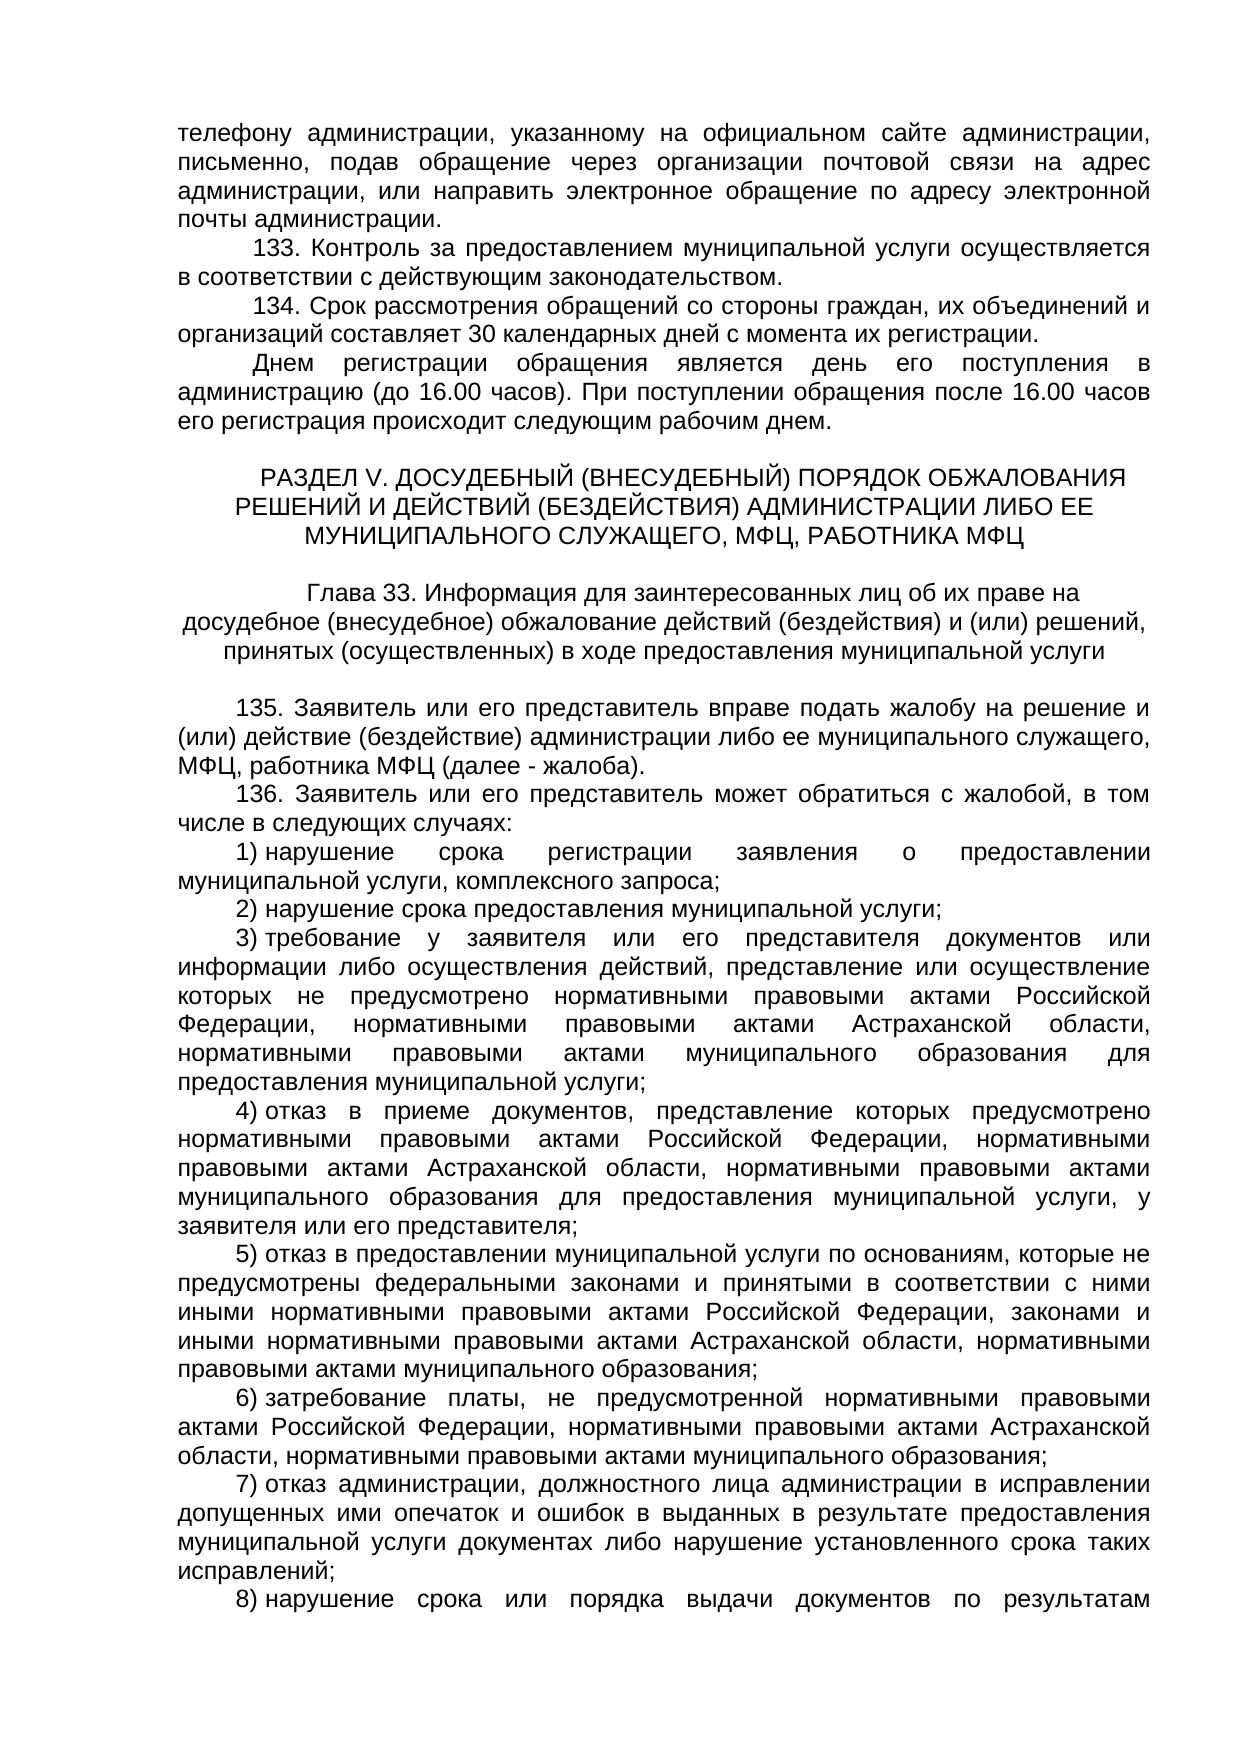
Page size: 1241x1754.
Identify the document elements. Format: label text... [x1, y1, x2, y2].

text 134. Срок рассмотрения обращений со стороны граждан, их объединений и организаций составляет 30 календарных дней с момента их регистрации. [177, 291, 1152, 348]
text 4) отказ в приеме документов, представление которых предусмотрено нормативными правовыми актами Российской Федерации, нормативными правовыми актами Астраханской области, нормативными правовыми актами муниципального образования для предоставления муниципальной услуги, у заявителя или его представителя; [177, 1096, 1152, 1239]
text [177, 1584, 1152, 1613]
text 5) отказ в предоставлении муниципальной услуги по основаниям, которые не предусмотрены федеральными законами и принятыми в соответствии с ними иными нормативными правовыми актами Российской Федерации, законами и иными нормативными правовыми актами Астраханской области, нормативными правовыми актами муниципального образования; [177, 1239, 1152, 1383]
text 133. Контроль за предоставлением муниципальной услуги осуществляется в соответствии с действующим законодательством. [177, 233, 1152, 291]
text 136. Заявитель или его представитель может обратиться с жалобой, в том числе в следующих случаях: [177, 779, 1152, 837]
text 6) затребование платы, не предусмотренной нормативными правовыми актами Российской Федерации, нормативными правовыми актами Астраханской области, нормативными правовыми актами муниципального образования; [177, 1383, 1152, 1469]
text Днем регистрации обращения является день его поступления в администрацию (до 16.00 часов). При поступлении обращения после 16.00 часов его регистрация происходит следующим рабочим днем. [177, 348, 1152, 434]
text 3) требование у заявителя или его представителя документов или информации либо осуществления действий, представление или осуществление которых не предусмотрено нормативными правовыми актами Российской Федерации, нормативными правовыми актами Астраханской области, нормативными правовыми актами муниципального образования для предоставления муниципальной услуги; [177, 923, 1152, 1096]
text 7) отказ администрации, должностного лица администрации в исправлении допущенных ими опечаток и ошибок в выданных в результате предоставления муниципальной услуги документах либо нарушение установленного срока таких исправлений; [177, 1469, 1152, 1584]
text Глава 33. Информация для заинтересованных лиц об их праве на досудебное (внесудебное) обжалование действий (бездействия) и (или) решений, принятых (осуществленных) в ходе предоставления муниципальной услуги [177, 578, 1152, 664]
text 1) нарушение срока регистрации заявления о предоставлении муниципальной услуги, комплексного запроса; [177, 837, 1152, 894]
text 2) нарушение срока предоставления муниципальной услуги; [177, 894, 1152, 923]
text РАЗДЕЛ V. ДОСУДЕБНЫЙ (ВНЕСУДЕБНЫЙ) ПОРЯДОК ОБЖАЛОВАНИЯ РЕШЕНИЙ И ДЕЙСТВИЙ (БЕЗДЕЙСТВИЯ) АДМИНИСТРАЦИИ ЛИБО ЕЕ МУНИЦИПАЛЬНОГО СЛУЖАЩЕГО, МФЦ, РАБОТНИКА МФЦ [177, 463, 1152, 549]
text 135. Заявитель или его представитель вправе подать жалобу на решение и (или) действие (бездействие) администрации либо ее муниципального служащего, МФЦ, работника МФЦ (далее - жалоба). [177, 693, 1152, 779]
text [177, 118, 1152, 233]
